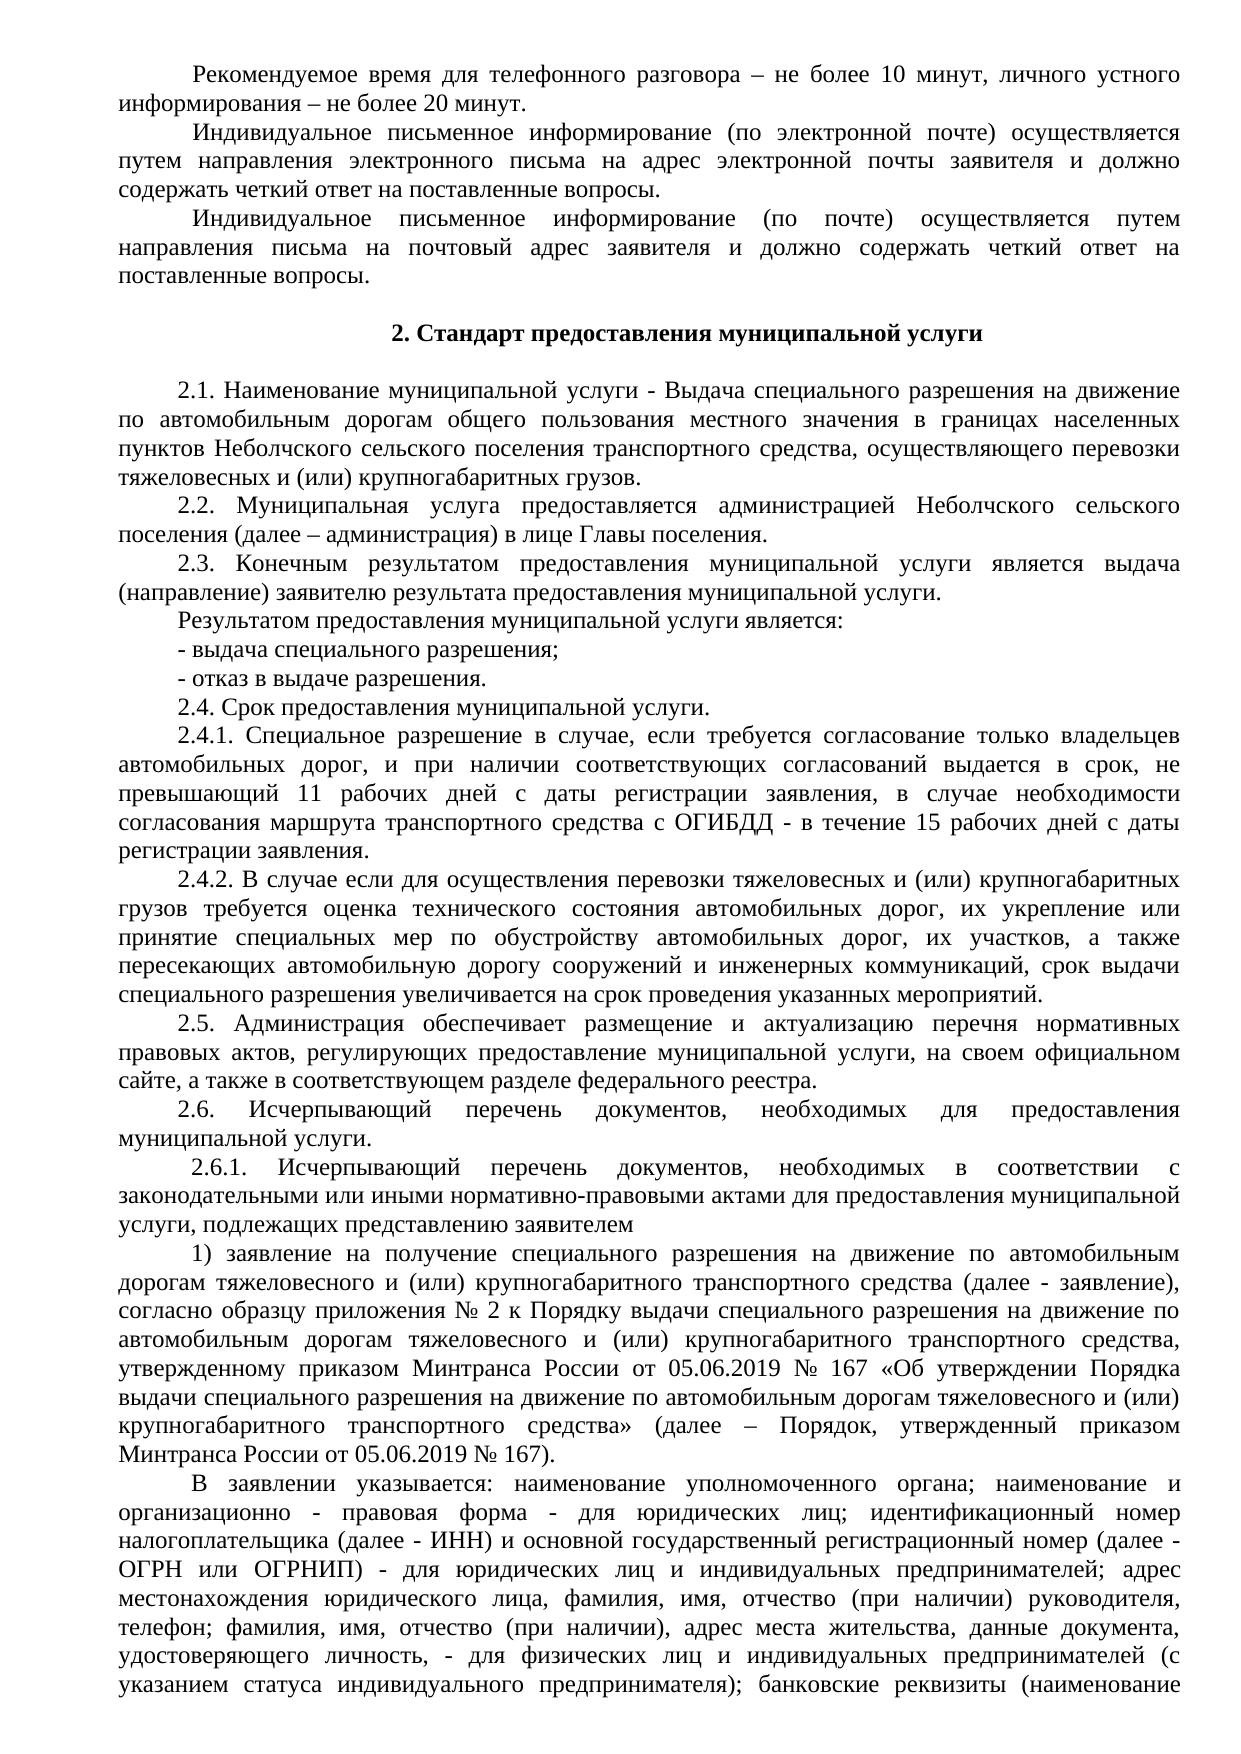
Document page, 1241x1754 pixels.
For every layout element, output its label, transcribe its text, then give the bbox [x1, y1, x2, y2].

text Результатом предоставления муниципальной услуги является: [118, 605, 1181, 634]
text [118, 1468, 1181, 1698]
text 2.6.1. Исчерпывающий перечень документов, необходимых в соответствии с законодательными или иными нормативно-правовыми актами для предоставления муниципальной услуги, подлежащих представлению заявителем [118, 1152, 1181, 1238]
text Индивидуальное письменное информирование (по почте) осуществляется путем направления письма на почтовый адрес заявителя и должно содержать четкий ответ на поставленные вопросы. [118, 203, 1181, 289]
text 2.4.1. Специальное разрешение в случае, если требуется согласование только владельцев автомобильных дорог, и при наличии соответствующих согласований выдается в срок, не превышающий 11 рабочих дней с даты регистрации заявления, в случае необходимости согласования маршрута транспортного средства с ОГИБДД - в течение 15 рабочих дней с даты регистрации заявления. [118, 720, 1181, 864]
text 2.6. Исчерпывающий перечень документов, необходимых для предоставления муниципальной услуги. [118, 1094, 1181, 1152]
text 1) заявление на получение специального разрешения на движение по автомобильным дорогам тяжеловесного и (или) крупногабаритного транспортного средства (далее - заявление), согласно образцу приложения № 2 к Порядку выдачи специального разрешения на движение по автомобильным дорогам тяжеловесного и (или) крупногабаритного транспортного средства, утвержденному приказом Минтранса России от 05.06.2019 № 167 «Об утверждении Порядка выдачи специального разрешения на движение по автомобильным дорогам тяжеловесного и (или) крупногабаритного транспортного средства» (далее – Порядок, утвержденный приказом Минтранса России от 05.06.2019 № 167). [118, 1238, 1181, 1468]
text 2.1. Наименование муниципальной услуги - Выдача специального разрешения на движение по автомобильным дорогам общего пользования местного значения в границах населенных пунктов Неболчского сельского поселения транспортного средства, осуществляющего перевозки тяжеловесных и (или) крупногабаритных грузов. [118, 375, 1181, 490]
text 2.4.2. В случае если для осуществления перевозки тяжеловесных и (или) крупногабаритных грузов требуется оценка технического состояния автомобильных дорог, их укрепление или принятие специальных мер по обустройству автомобильных дорог, их участков, а также пересекающих автомобильную дорогу сооружений и инженерных коммуникаций, срок выдачи специального разрешения увеличивается на срок проведения указанных мероприятий. [118, 864, 1181, 1008]
text Индивидуальное письменное информирование (по электронной почте) осуществляется путем направления электронного письма на адрес электронной почты заявителя и должно содержать четкий ответ на поставленные вопросы. [118, 117, 1181, 203]
text 2.3. Конечным результатом предоставления муниципальной услуги является выдача (направление) заявителю результата предоставления муниципальной услуги. [118, 548, 1181, 605]
text 2. Стандарт предоставления муниципальной услуги [118, 318, 1181, 347]
text - выдача специального разрешения; [118, 634, 1181, 663]
text - отказ в выдаче разрешения. [118, 663, 1181, 692]
text 2.2. Муниципальная услуга предоставляется администрацией Неболчского сельского поселения (далее – администрация) в лице Главы поселения. [118, 490, 1181, 548]
text 2.4. Срок предоставления муниципальной услуги. [118, 692, 1181, 720]
text Рекомендуемое время для телефонного разговора – не более 10 минут, личного устного информирования – не более 20 минут. [118, 59, 1181, 117]
text 2.5. Администрация обеспечивает размещение и актуализацию перечня нормативных правовых актов, регулирующих предоставление муниципальной услуги, на своем официальном сайте, а также в соответствующем разделе федерального реестра. [118, 1008, 1181, 1094]
